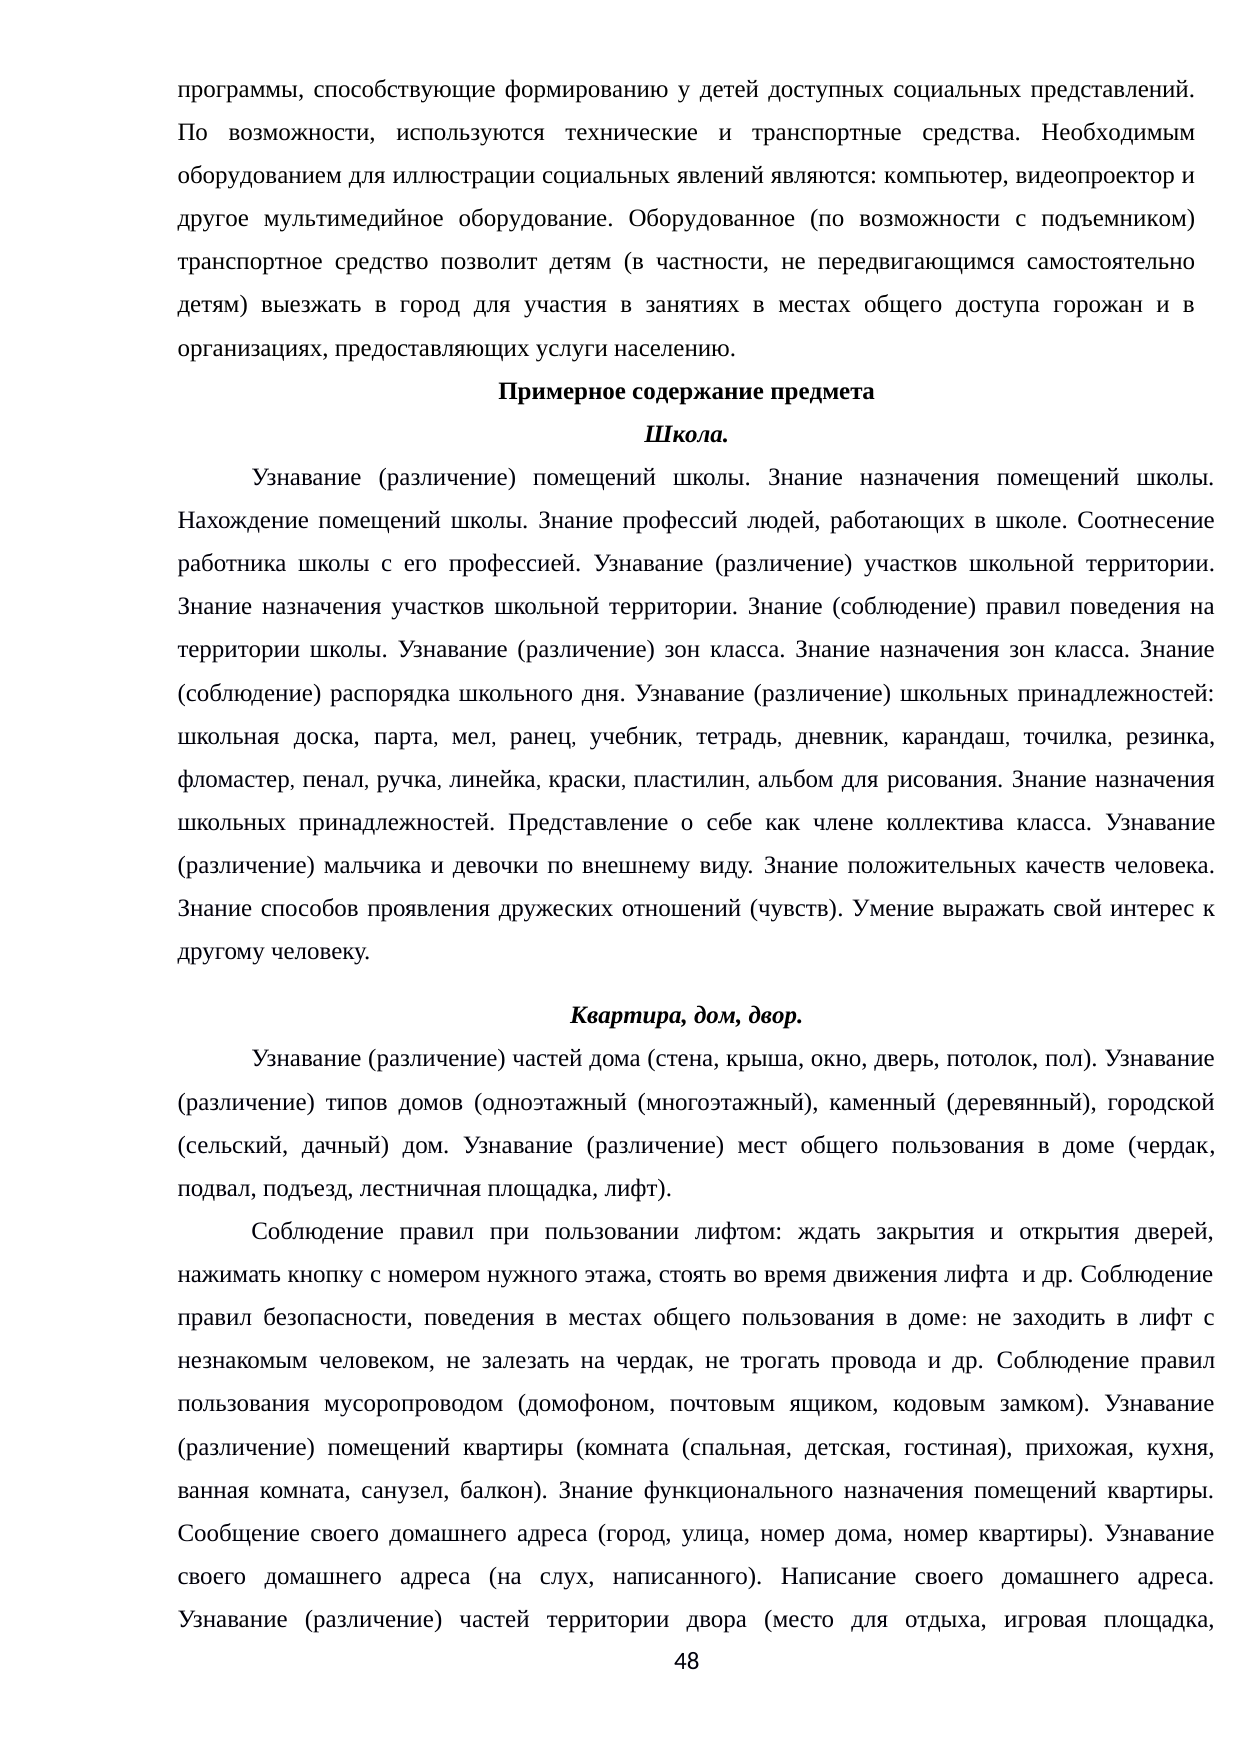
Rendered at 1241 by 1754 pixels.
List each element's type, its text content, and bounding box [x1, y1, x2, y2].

text Узнавание (различение) частей дома (стена, крыша, окно, дверь, потолок, пол). Узнавание (различение) типов домов (одноэтажный (многоэтажный), каменный (деревянный), городской (сельский, дачный) дом. Узнавание (различение) мест общего пользования в доме (чердак, подвал, подъезд, лестничная площадка, лифт). [177, 1043, 1215, 1202]
text Узнавание (различение) помещений школы. Знание назначения помещений школы. Нахождение помещений школы. Знание профессий людей, работающих в школе. Соотнесение работника школы с его профессией. Узнавание (различение) участков школьной территории. Знание назначения участков школьной территории. Знание (соблюдение) правил поведения на территории школы. Узнавание (различение) зон класса. Знание назначения зон класса. Знание (соблюдение) распорядка школьного дня. Узнавание (различение) школьных принадлежностей: школьная доска, парта, мел, ранец, учебник, тетрадь, дневник, карандаш, точилка, резинка, фломастер, пенал, ручка, линейка, краски, пластилин, альбом для рисования. Знание назначения школьных принадлежностей. Представление о себе как члене коллектива класса. Узнавание (различение) мальчика и девочки по внешнему виду. Знание положительных качеств человека. Знание способов проявления дружеских отношений (чувств). Умение выражать свой интерес к другому человеку. [177, 462, 1215, 965]
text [177, 74, 1196, 361]
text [177, 1216, 1215, 1633]
text Примерное содержание предмета [177, 376, 1196, 404]
text Школа. [177, 419, 1196, 448]
text Квартира, дом, двор. [177, 1000, 1196, 1029]
